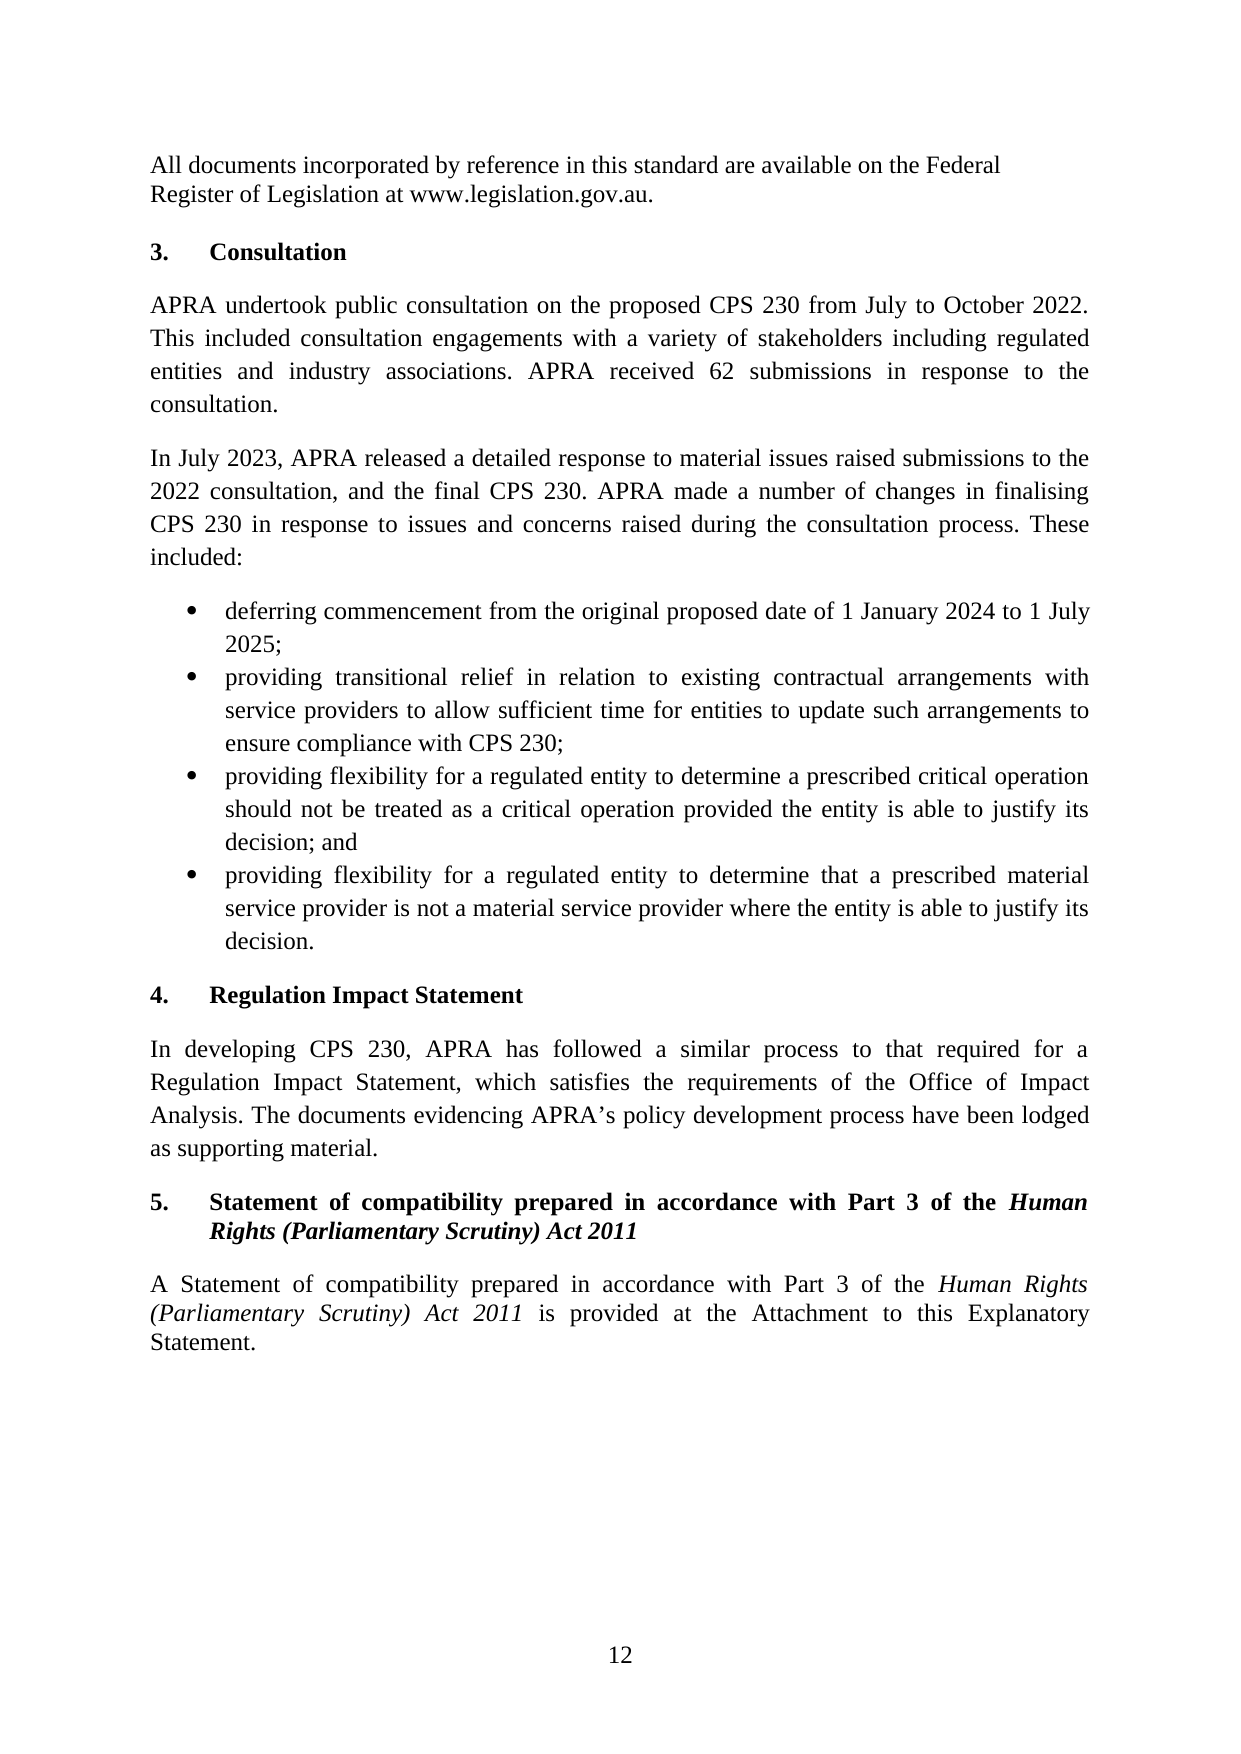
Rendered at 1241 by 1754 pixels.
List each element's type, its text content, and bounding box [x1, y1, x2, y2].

text In developing CPS 230, APRA has followed a similar process to that required for a Regulation Impact Statement, which satisfies the requirements of the Office of Impact Analysis. The documents evidencing APRA’s policy development process have been lodged as supporting material. [150, 1034, 1090, 1162]
list deferring commencement from the original proposed date of 1 January 2024 to 1 July 2025; [187, 596, 1090, 658]
text In July 2023, APRA released a detailed response to material issues raised submissions to the 2022 consultation, and the final CPS 230. APRA made a number of changes in finalising CPS 230 in response to issues and concerns raised during the consultation process. These included: [150, 443, 1090, 571]
list providing transitional relief in relation to existing contractual arrangements with service providers to allow sufficient time for entities to update such arrangements to ensure compliance with CPS 230; [187, 662, 1090, 757]
list providing flexibility for a regulated entity to determine a prescribed critical operation should not be treated as a critical operation provided the entity is able to justify its decision; and [187, 761, 1090, 856]
list Regulation Impact Statement [150, 980, 1090, 1009]
text APRA undertook public consultation on the proposed CPS 230 from July to October 2022. This included consultation engagements with a variety of stakeholders including regulated entities and industry associations. APRA received 62 submissions in response to the consultation. [150, 290, 1090, 418]
list providing flexibility for a regulated entity to determine that a prescribed material service provider is not a material service provider where the entity is able to justify its decision. [187, 860, 1090, 955]
text All documents incorporated by reference in this standard are available on the Federal Register of Legislation at www.legislation.gov.au. [150, 150, 1090, 207]
list Statement of compatibility prepared in accordance with Part 3 of the Human Rights (Parliamentary Scrutiny) Act 2011 [150, 1187, 1090, 1244]
subtitle A Statement of compatibility prepared in accordance with Part 3 of the Human Rights (Parliamentary Scrutiny) Act 2011 is provided at the Attachment to this Explanatory Statement. [150, 1269, 1090, 1356]
list Consultation [150, 237, 1090, 265]
